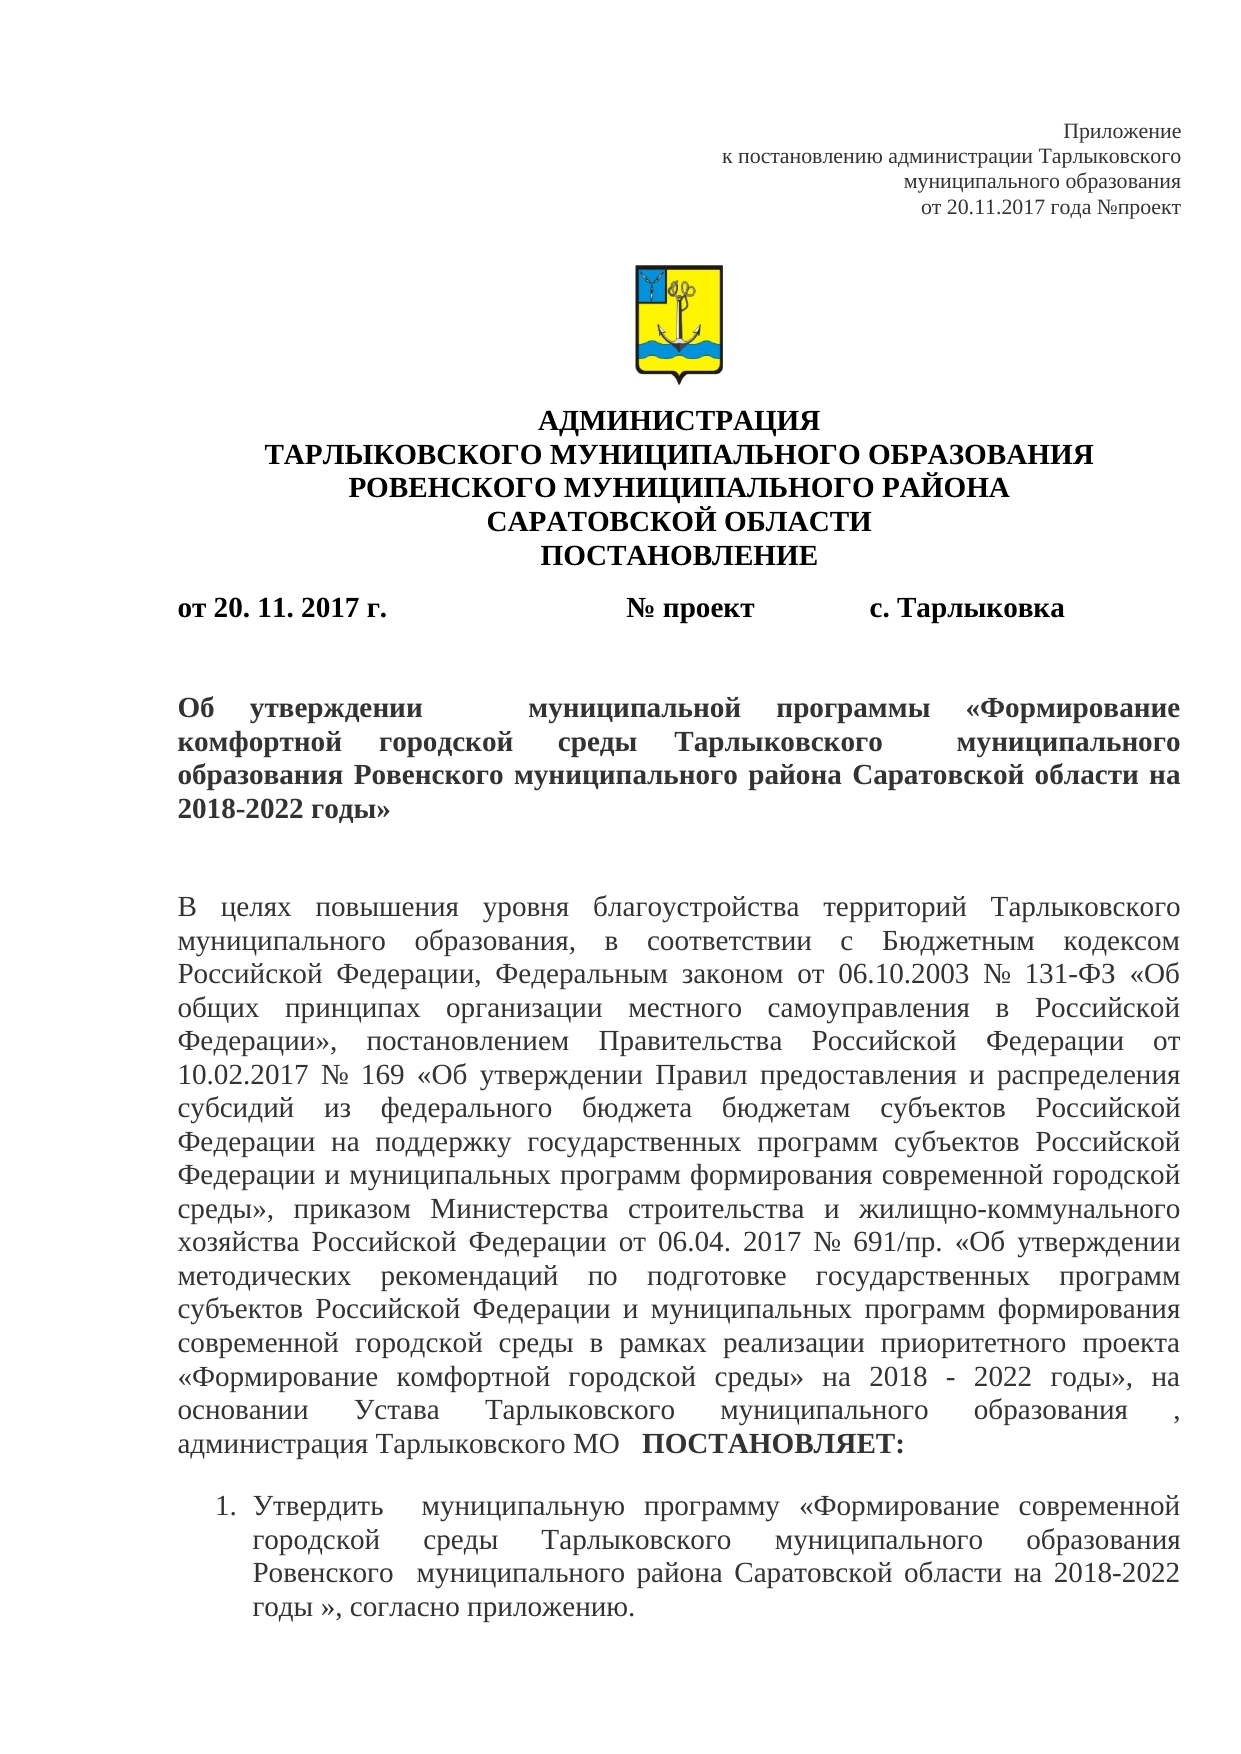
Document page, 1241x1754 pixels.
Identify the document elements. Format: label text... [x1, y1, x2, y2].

text Приложение [177, 118, 1181, 143]
text ПОСТАНОВЛЕНИЕ [177, 538, 1181, 571]
text Об утверждении муниципальной программы «Формирование комфортной городской среды Тарлыковского муниципального образования Ровенского муниципального района Саратовской области на 2018-2022 годы» [177, 690, 1181, 824]
list Утвердить муниципальную программу «Формирование современной городской среды Тарлыковского муниципального образования Ровенского муниципального района Саратовской области на 2018-2022 годы », согласно приложению. [215, 1488, 1181, 1623]
text В целях повышения уровня благоустройства территорий Тарлыковского муниципального образования, в соответствии с Бюджетным кодексом Российской Федерации, Федеральным законом от 06.10.2003 № 131-ФЗ «Об общих принципах организации местного самоуправления в Российской Федерации», постановлением Правительства Российской Федерации от 10.02.2017 № 169 «Об утверждении Правил предоставления и распределения субсидий из федерального бюджета бюджетам субъектов Российской Федерации на поддержку государственных программ субъектов Российской Федерации и муниципальных программ формирования современной городской среды», приказом Министерства строительства и жилищно-коммунального хозяйства Российской Федерации от 06.04. 2017 № 691/пр. «Об утверждении методических рекомендаций по подготовке государственных программ субъектов Российской Федерации и муниципальных программ формирования современной городской среды в рамках реализации приоритетного проекта «Формирование комфортной городской среды» на 2018 - 2022 годы», на основании Устава Тарлыковского муниципального образования , администрация Тарлыковского МО ПОСТАНОВЛЯЕТ: [177, 889, 1181, 1459]
text РОВЕНСКОГО МУНИЦИПАЛЬНОГО РАЙОНА [177, 471, 1181, 504]
text муниципального образования [177, 168, 1181, 194]
text от 20.11.2017 года №проект [177, 194, 1181, 219]
text к постановлению администрации Тарлыковского [177, 143, 1181, 168]
text САРАТОВСКОЙ ОБЛАСТИ [177, 504, 1181, 538]
text АДМИНИСТРАЦИЯ [177, 403, 1181, 437]
text ТАРЛЫКОВСКОГО МУНИЦИПАЛЬНОГО ОБРАЗОВАНИЯ [177, 437, 1181, 471]
picture [635, 265, 723, 385]
text от 20. 11. 2017 г. № проект с. Тарлыковка [177, 590, 1181, 624]
